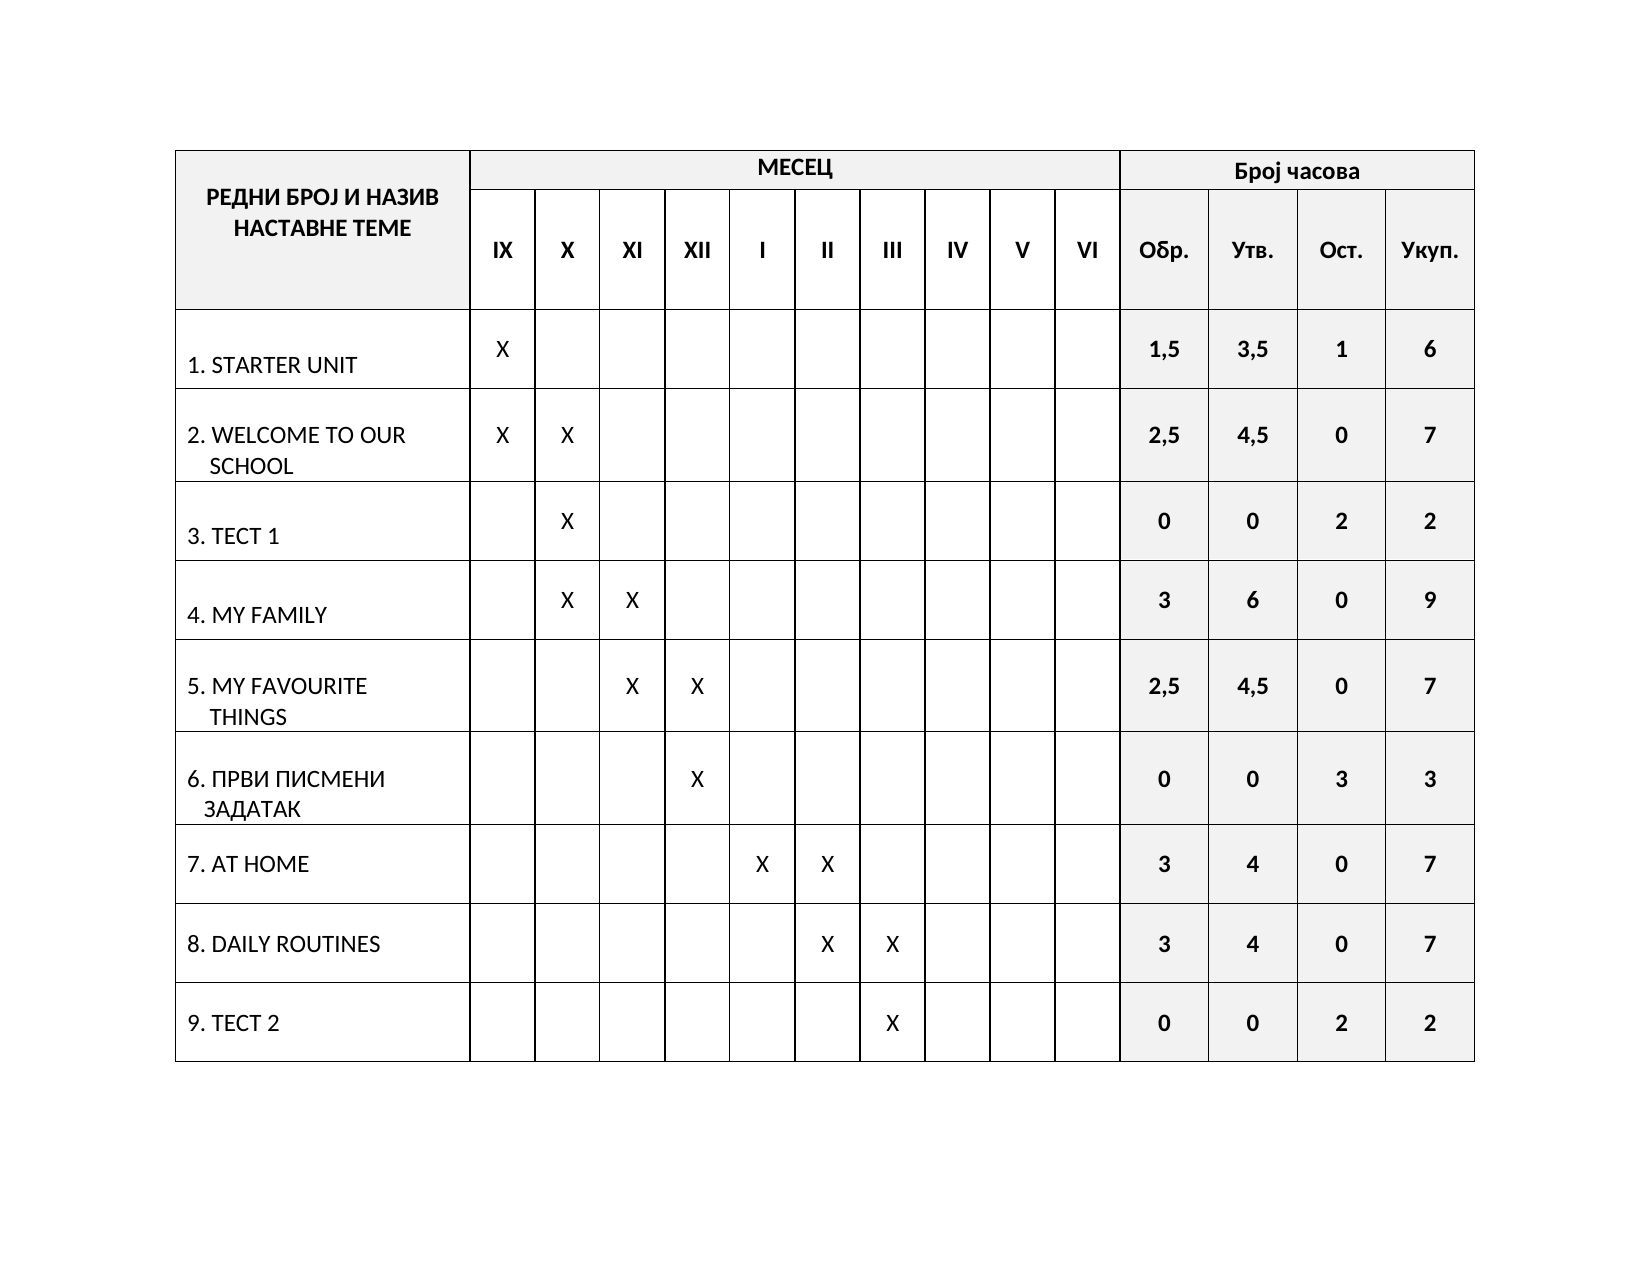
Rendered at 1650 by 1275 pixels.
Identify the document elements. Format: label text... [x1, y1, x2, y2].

table_cell X [796, 825, 859, 903]
table_cell IV [926, 190, 989, 309]
table_cell X [861, 904, 924, 982]
table_cell Укуп. [1386, 190, 1474, 309]
table_cell 0 [1209, 482, 1297, 559]
table_cell 2 [1298, 983, 1385, 1061]
table_cell 4. MY FAMILY [176, 561, 469, 639]
table_cell [536, 640, 599, 731]
table_cell 4,5 [1209, 389, 1297, 481]
table_cell 0 [1209, 732, 1297, 824]
table_cell 3. ТECT 1 [176, 482, 469, 559]
table_cell 2 [1386, 482, 1474, 559]
table_cell [861, 310, 924, 388]
table_cell [991, 389, 1054, 481]
table_cell 7 [1386, 825, 1474, 903]
table_cell [471, 904, 534, 982]
table_cell [796, 732, 859, 824]
table_cell [536, 904, 599, 982]
table_cell 7 [1386, 389, 1474, 481]
table_cell [600, 389, 664, 481]
table_cell Ост. [1298, 190, 1385, 309]
table_cell [796, 561, 859, 639]
table_cell 3 [1121, 561, 1208, 639]
table_cell 0 [1121, 732, 1208, 824]
table_cell [926, 310, 989, 388]
table_cell 0 [1298, 561, 1385, 639]
table_cell [1056, 640, 1119, 731]
table_cell [1056, 732, 1119, 824]
table_cell 3 [1386, 732, 1474, 824]
table_cell 4 [1209, 904, 1297, 982]
table_cell 2,5 [1121, 389, 1208, 481]
table_cell [861, 389, 924, 481]
table_cell X [666, 640, 729, 731]
table_cell [471, 825, 534, 903]
table_cell 6 [1209, 561, 1297, 639]
table_cell [666, 825, 729, 903]
table_cell [600, 983, 664, 1061]
table_cell 2 [1386, 983, 1474, 1061]
table_cell 0 [1121, 983, 1208, 1061]
table_cell X [730, 825, 794, 903]
table_cell [666, 904, 729, 982]
table_cell X [471, 389, 534, 481]
table_cell [926, 825, 989, 903]
table_cell [861, 640, 924, 731]
table_cell XII [666, 190, 729, 309]
table_cell 2,5 [1121, 640, 1208, 731]
table_cell 1 [1298, 310, 1385, 388]
table_cell [796, 482, 859, 559]
table_cell [730, 310, 794, 388]
table_cell 8. DAILY ROUTINES [176, 904, 469, 982]
table_cell III [861, 190, 924, 309]
table_cell [991, 482, 1054, 559]
table_cell [926, 732, 989, 824]
table_cell 1. STARTER UNIT [176, 310, 469, 388]
table_cell 0 [1298, 640, 1385, 731]
table_cell XI [600, 190, 664, 309]
table_cell [471, 561, 534, 639]
table_cell 0 [1298, 904, 1385, 982]
table_cell [926, 561, 989, 639]
table_cell [926, 389, 989, 481]
table_header РЕДНИ БРОЈ И НАЗИВ НАСТАВНЕ ТЕМЕ [176, 151, 469, 309]
table_cell 9. TEСT 2 [176, 983, 469, 1061]
table_cell [861, 825, 924, 903]
table_cell [600, 825, 664, 903]
table_header Број часова [1121, 151, 1474, 189]
table_cell 0 [1298, 389, 1385, 481]
table_cell [666, 389, 729, 481]
table_cell 2 [1298, 482, 1385, 559]
table_cell [666, 561, 729, 639]
table_cell [861, 732, 924, 824]
table_cell V [991, 190, 1054, 309]
table_cell IX [471, 190, 534, 309]
table_cell 3 [1121, 825, 1208, 903]
table_cell [1056, 983, 1119, 1061]
table_cell X [600, 561, 664, 639]
table_cell [536, 825, 599, 903]
table_cell 4 [1209, 825, 1297, 903]
table_header МЕСЕЦ [471, 151, 1119, 189]
table_cell 3,5 [1209, 310, 1297, 388]
table_cell [730, 983, 794, 1061]
table_cell [861, 482, 924, 559]
table_cell Обр. [1121, 190, 1208, 309]
table_cell X [600, 640, 664, 731]
table_cell [991, 825, 1054, 903]
table_cell 3 [1121, 904, 1208, 982]
table_cell Утв. [1209, 190, 1297, 309]
table_cell X [796, 904, 859, 982]
table_cell [730, 482, 794, 559]
table_cell [730, 389, 794, 481]
table_cell [471, 640, 534, 731]
table_cell 2. WELCOME TO OUR SCHOOL [176, 389, 469, 481]
table_cell [991, 904, 1054, 982]
table_cell [600, 732, 664, 824]
table_cell [796, 310, 859, 388]
table_cell [471, 482, 534, 559]
table_cell [1056, 561, 1119, 639]
table_cell [1056, 389, 1119, 481]
table_cell [1056, 310, 1119, 388]
table_cell 0 [1298, 825, 1385, 903]
table_cell [730, 640, 794, 731]
table_cell I [730, 190, 794, 309]
table_cell [536, 310, 599, 388]
table_cell [926, 640, 989, 731]
table_cell [730, 732, 794, 824]
table_cell 0 [1209, 983, 1297, 1061]
table_cell [1056, 825, 1119, 903]
table_cell 5. MY FAVOURITE THINGS [176, 640, 469, 731]
table_cell [536, 732, 599, 824]
table_cell [926, 983, 989, 1061]
table_cell 7 [1386, 640, 1474, 731]
table_cell X [471, 310, 534, 388]
table_cell [1056, 904, 1119, 982]
table_cell [796, 640, 859, 731]
table_cell 7. AT HOME [176, 825, 469, 903]
table_cell VI [1056, 190, 1119, 309]
table_cell 6 [1386, 310, 1474, 388]
table_cell [730, 904, 794, 982]
table_cell 3 [1298, 732, 1385, 824]
table_cell X [536, 389, 599, 481]
table_cell [1056, 482, 1119, 559]
table_cell [991, 983, 1054, 1061]
table_cell [991, 732, 1054, 824]
table_cell [600, 904, 664, 982]
table_cell [796, 983, 859, 1061]
table_cell X [536, 190, 599, 309]
table_cell [471, 732, 534, 824]
table_cell [926, 904, 989, 982]
table_cell [926, 482, 989, 559]
table_cell [991, 310, 1054, 388]
table_cell 9 [1386, 561, 1474, 639]
table_cell [536, 983, 599, 1061]
table_cell 0 [1121, 482, 1208, 559]
table_cell [666, 983, 729, 1061]
table_cell [666, 482, 729, 559]
table_cell [730, 561, 794, 639]
table_cell II [796, 190, 859, 309]
table_cell [991, 640, 1054, 731]
table_cell [600, 310, 664, 388]
table_cell X [536, 482, 599, 559]
table_cell 6. ПРВИ ПИСМЕНИ ЗАДАТАК [176, 732, 469, 824]
table_cell [666, 310, 729, 388]
table_cell [991, 561, 1054, 639]
table_cell X [666, 732, 729, 824]
table_cell [861, 561, 924, 639]
table_cell [471, 983, 534, 1061]
table_cell X [861, 983, 924, 1061]
table_cell 7 [1386, 904, 1474, 982]
table_cell X [536, 561, 599, 639]
table_cell [796, 389, 859, 481]
table_cell [600, 482, 664, 559]
table_cell 4,5 [1209, 640, 1297, 731]
table_cell 1,5 [1121, 310, 1208, 388]
